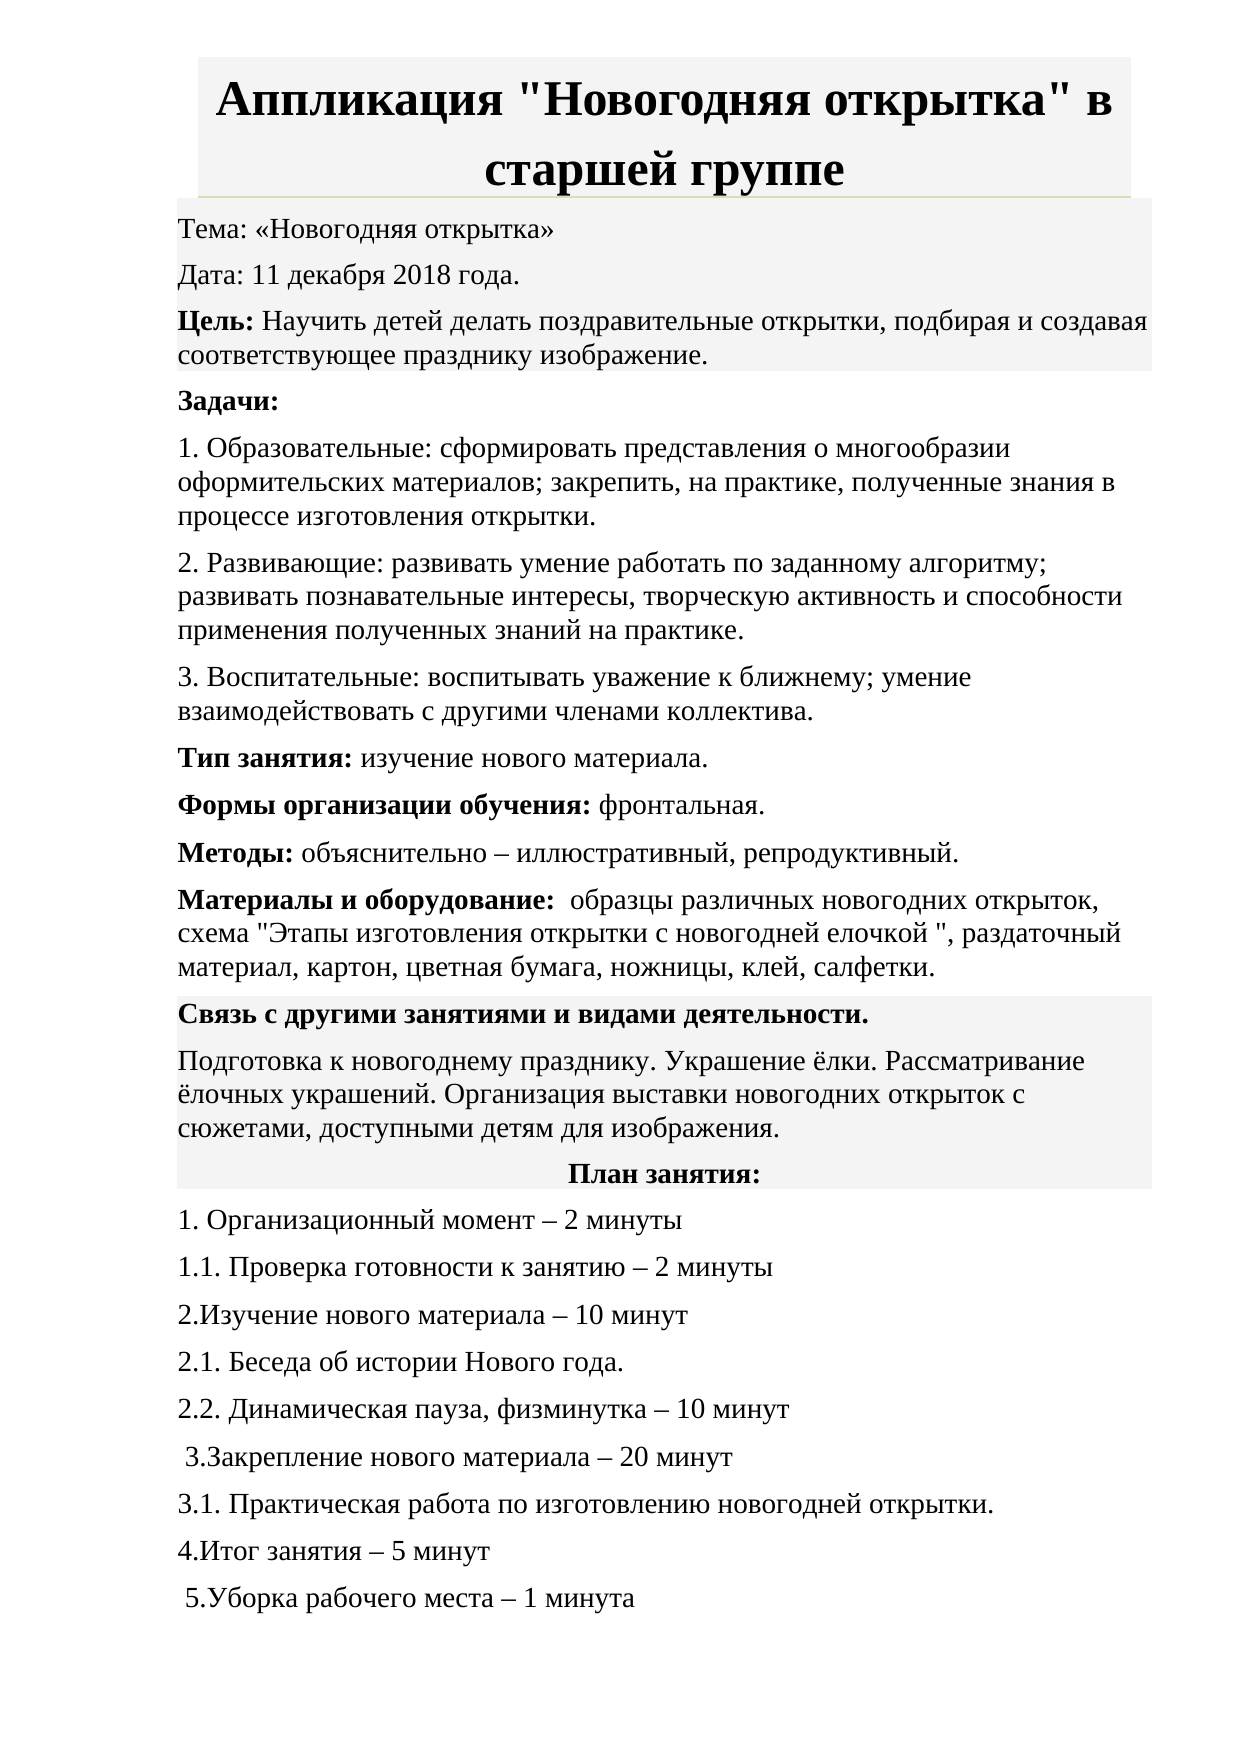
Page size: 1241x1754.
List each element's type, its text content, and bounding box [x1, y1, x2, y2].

text Материалы и оборудование: образцы различных новогодних открыток, схема "Этапы изготовления открытки с новогодней елочкой ", раздаточный материал, картон, цветная бумага, ножницы, клей, салфетки. [177, 882, 1152, 983]
text 1. Организационный момент – 2 минуты [177, 1202, 1152, 1236]
text 3. Воспитательные: воспитывать уважение к ближнему; умение взаимодействовать с другими членами коллектива. [177, 659, 1152, 726]
text Формы организации обучения: фронтальная. [177, 787, 1152, 821]
text Методы: объяснительно – иллюстративный, репродуктивный. [177, 835, 1152, 868]
text Связь с другими занятиями и видами деятельности. [177, 996, 1152, 1030]
text 1. Образовательные: сформировать представления о многообразии оформительских материалов; закрепить, на практике, полученные знания в процессе изготовления открытки. [177, 431, 1152, 531]
text Задачи: [177, 383, 1152, 417]
text 4.Итог занятия – 5 минут [177, 1533, 1152, 1567]
text 3.1. Практическая работа по изготовлению новогодней открытки. [177, 1486, 1152, 1519]
text 5.Уборка рабочего места – 1 минута [177, 1581, 1152, 1614]
text 2.Изучение нового материала – 10 минут [177, 1297, 1152, 1330]
text Цель: Научить детей делать поздравительные открытки, подбирая и создавая соответствующее празднику изображение. [177, 303, 1152, 371]
text Дата: 11 декабря 2018 года. [177, 257, 1152, 291]
text Аппликация "Новогодняя открытка" в старшей группе [198, 57, 1131, 196]
text План занятия: [177, 1156, 1152, 1189]
text 3.Закрепление нового материала – 20 минут [177, 1439, 1152, 1472]
text Тип занятия: изучение нового материала. [177, 740, 1152, 774]
text 2. Развивающие: развивать умение работать по заданному алгоритму; развивать познавательные интересы, творческую активность и способности применения полученных знаний на практике. [177, 545, 1152, 646]
text 1.1. Проверка готовности к занятию – 2 минуты [177, 1249, 1152, 1283]
text Подготовка к новогоднему празднику. Украшение ёлки. Рассматривание ёлочных украшений. Организация выставки новогодних открыток с сюжетами, доступными детям для изображения. [177, 1043, 1152, 1143]
text Тема: «Новогодняя открытка» [177, 211, 1152, 244]
text 2.1. Беседа об истории Нового года. [177, 1344, 1152, 1378]
text 2.2. Динамическая пауза, физминутка – 10 минут [177, 1391, 1152, 1425]
